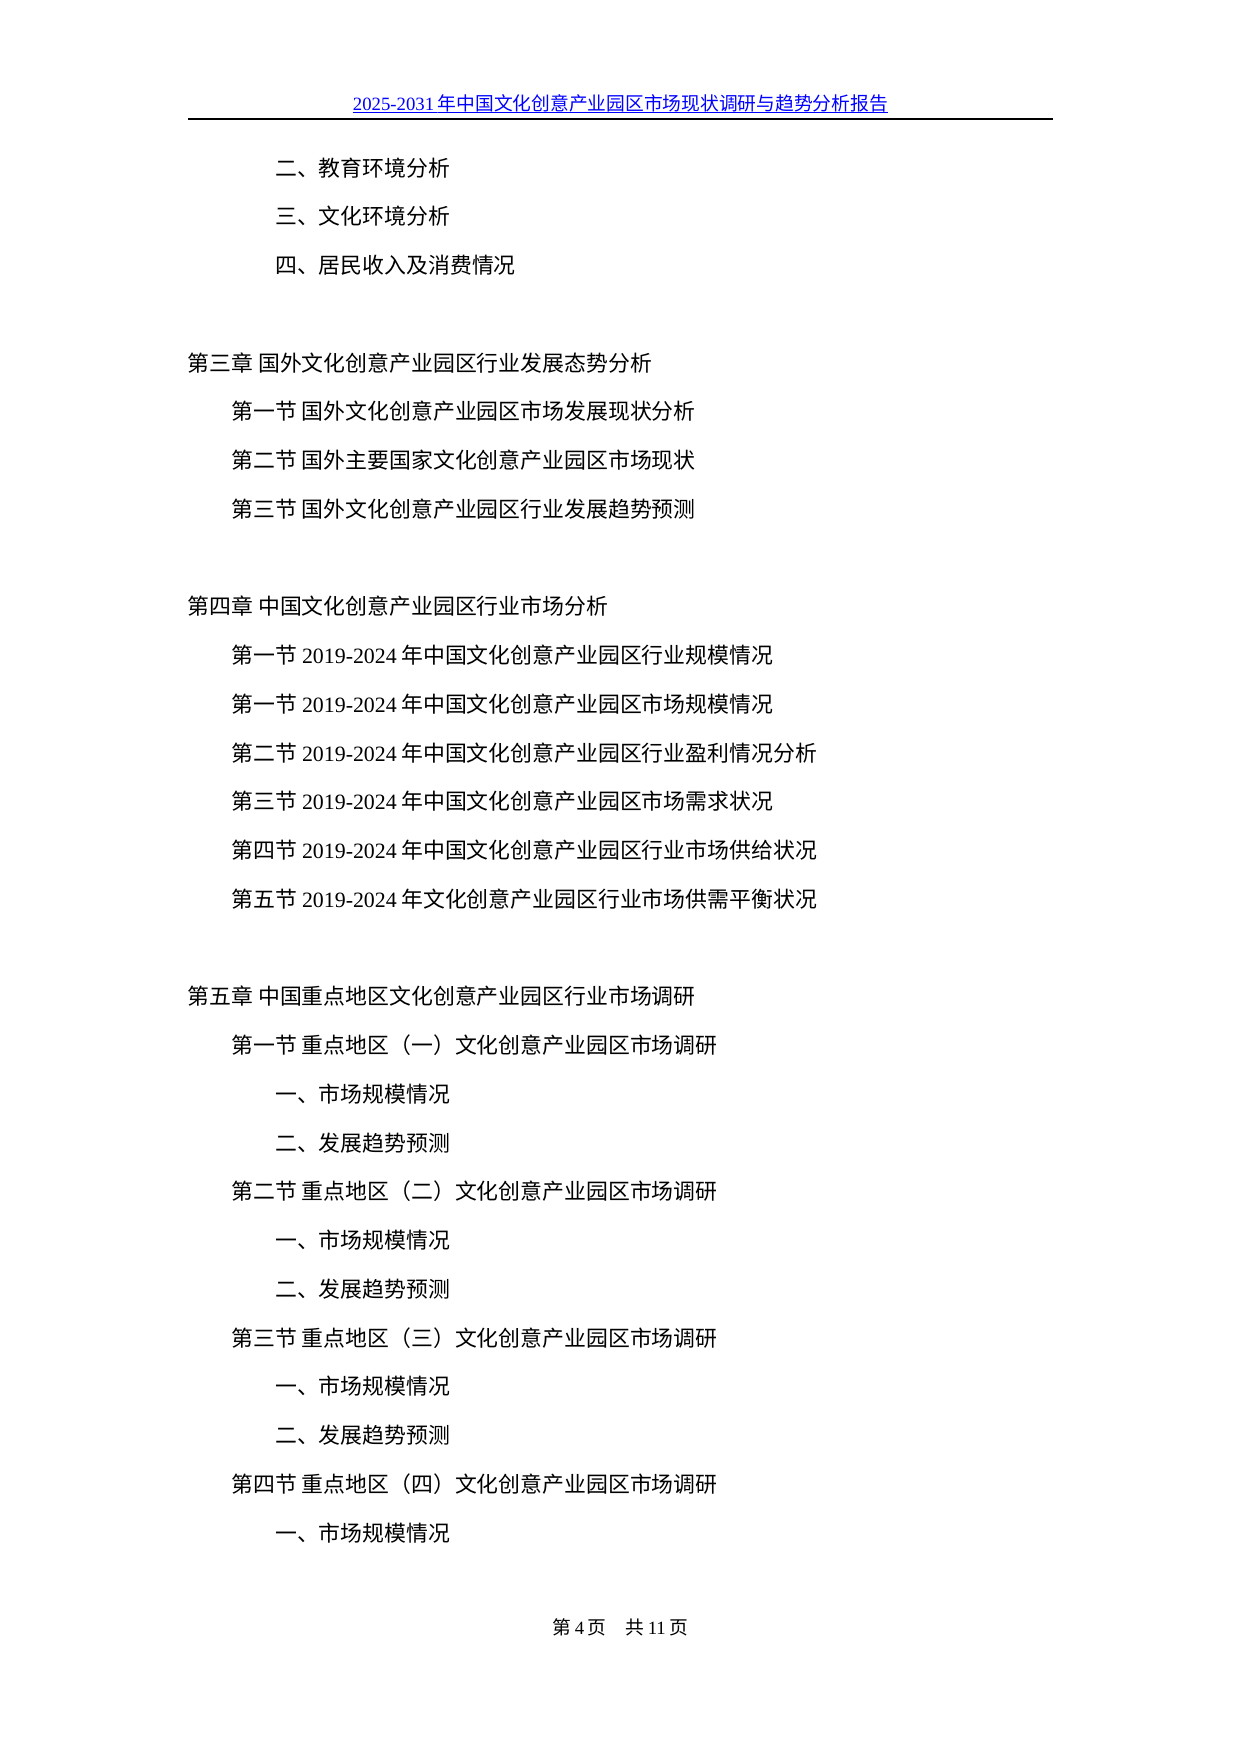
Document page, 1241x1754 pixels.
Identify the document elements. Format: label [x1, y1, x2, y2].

text [187, 150, 1053, 1548]
